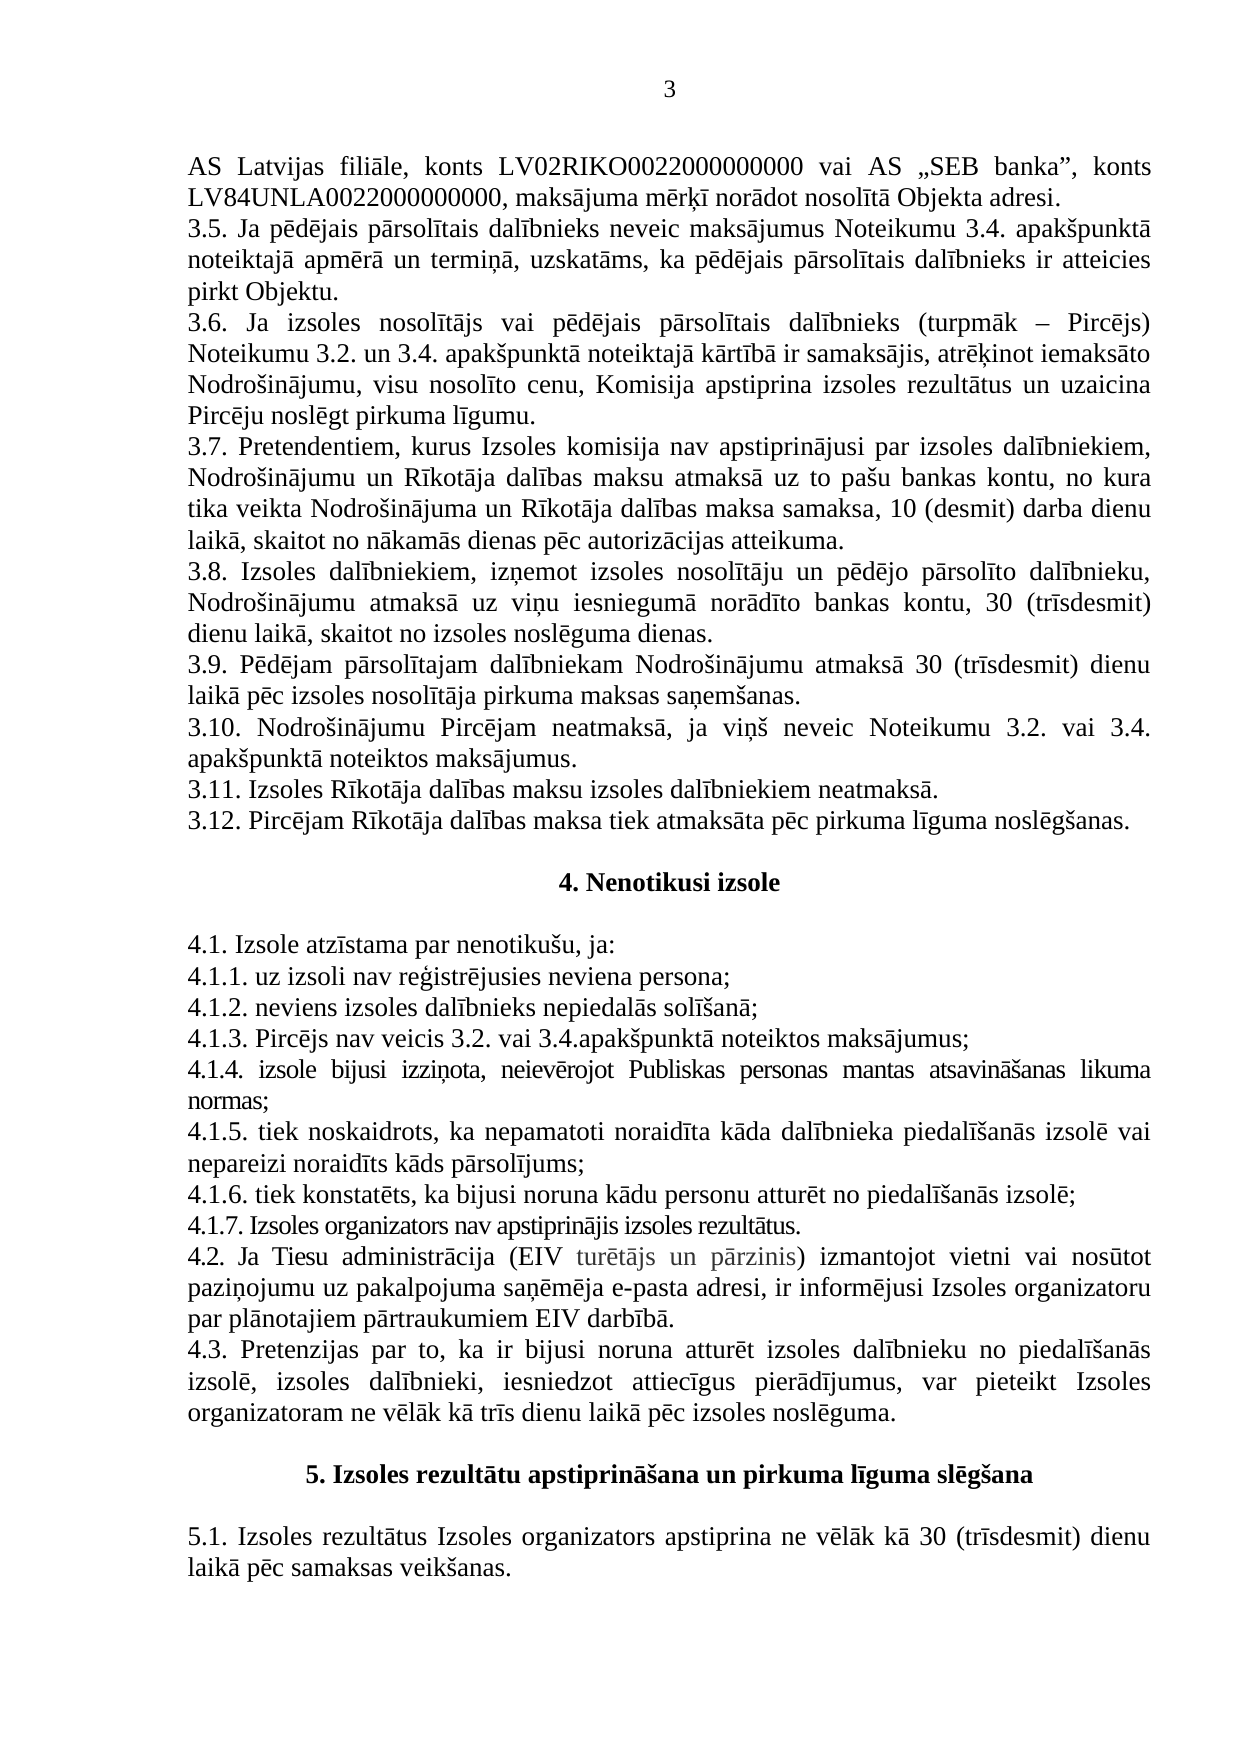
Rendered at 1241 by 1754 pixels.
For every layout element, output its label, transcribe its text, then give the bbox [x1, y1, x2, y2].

text 4.1.4. izsole bijusi izziņota, neievērojot Publiskas personas mantas atsavināšanas likuma normas; [187, 1053, 1152, 1116]
text 3.6. Ja izsoles nosolītājs vai pēdējais pārsolītais dalībnieks (turpmāk – Pircējs) Noteikumu 3.2. un 3.4. apakšpunktā noteiktajā kārtībā ir samaksājis, atrēķinot iemaksāto Nodrošinājumu, visu nosolīto cenu, Komisija apstiprina izsoles rezultātus un uzaicina Pircēju noslēgt pirkuma līgumu. [187, 306, 1152, 430]
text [187, 150, 1152, 212]
text 3.9. Pēdējam pārsolītajam dalībniekam Nodrošinājumu atmaksā 30 (trīsdesmit) dienu laikā pēc izsoles nosolītāja pirkuma maksas saņemšanas. [187, 648, 1152, 711]
text 3.10. Nodrošinājumu Pircējam neatmaksā, ja viņš neveic Noteikumu 3.2. vai 3.4. apakšpunktā noteiktos maksājumus. [187, 711, 1152, 773]
text 4.1.5. tiek noskaidrots, ka nepamatoti noraidīta kāda dalībnieka piedalīšanās izsolē vai nepareizi noraidīts kāds pārsolījums; [187, 1116, 1152, 1178]
text 4.1.2. neviens izsoles dalībnieks nepiedalās solīšanā; [187, 991, 1152, 1022]
text 4.1.6. tiek konstatēts, ka bijusi noruna kādu personu atturēt no piedalīšanās izsolē; [187, 1178, 1152, 1209]
text 4.1.7. Izsoles organizators nav apstiprinājis izsoles rezultātus. [187, 1209, 1152, 1240]
text 4.1.3. Pircējs nav veicis 3.2. vai 3.4.apakšpunktā noteiktos maksājumus; [187, 1022, 1152, 1053]
text 4. Nenotikusi izsole [187, 866, 1152, 897]
text 4.1. Izsole atzīstama par nenotikušu, ja: [187, 929, 1152, 960]
text 3.7. Pretendentiem, kurus Izsoles komisija nav apstiprinājusi par izsoles dalībniekiem, Nodrošinājumu un Rīkotāja dalības maksu atmaksā uz to pašu bankas kontu, no kura tika veikta Nodrošinājuma un Rīkotāja dalības maksa samaksa, 10 (desmit) darba dienu laikā, skaitot no nākamās dienas pēc autorizācijas atteikuma. [187, 430, 1152, 555]
text 4.2. Ja Tiesu administrācija (EIV turētājs un pārzinis) izmantojot vietni vai nosūtot paziņojumu uz pakalpojuma saņēmēja e-pasta adresi, ir informējusi Izsoles organizatoru par plānotajiem pārtraukumiem EIV darbībā. [187, 1240, 1152, 1333]
text 5.1. Izsoles rezultātus Izsoles organizators apstiprina ne vēlāk kā 30 (trīsdesmit) dienu laikā pēc samaksas veikšanas. [187, 1520, 1152, 1583]
text 4.3. Pretenzijas par to, ka ir bijusi noruna atturēt izsoles dalībnieku no piedalīšanās izsolē, izsoles dalībnieki, iesniedzot attiecīgus pierādījumus, var pieteikt Izsoles organizatoram ne vēlāk kā trīs dienu laikā pēc izsoles noslēguma. [187, 1333, 1152, 1427]
text 3.8. Izsoles dalībniekiem, izņemot izsoles nosolītāju un pēdējo pārsolīto dalībnieku, Nodrošinājumu atmaksā uz viņu iesniegumā norādīto bankas kontu, 30 (trīsdesmit) dienu laikā, skaitot no izsoles noslēguma dienas. [187, 555, 1152, 648]
text 3.5. Ja pēdējais pārsolītais dalībnieks neveic maksājumus Noteikumu 3.4. apakšpunktā noteiktajā apmērā un termiņā, uzskatāms, ka pēdējais pārsolītais dalībnieks ir atteicies pirkt Objektu. [187, 212, 1152, 306]
text 3.12. Pircējam Rīkotāja dalības maksa tiek atmaksāta pēc pirkuma līguma noslēgšanas. [187, 804, 1152, 835]
text 3.11. Izsoles Rīkotāja dalības maksu izsoles dalībniekiem neatmaksā. [187, 773, 1152, 804]
text 4.1.1. uz izsoli nav reģistrējusies neviena persona; [187, 960, 1152, 991]
text 5. Izsoles rezultātu apstiprināšana un pirkuma līguma slēgšana [187, 1458, 1152, 1489]
